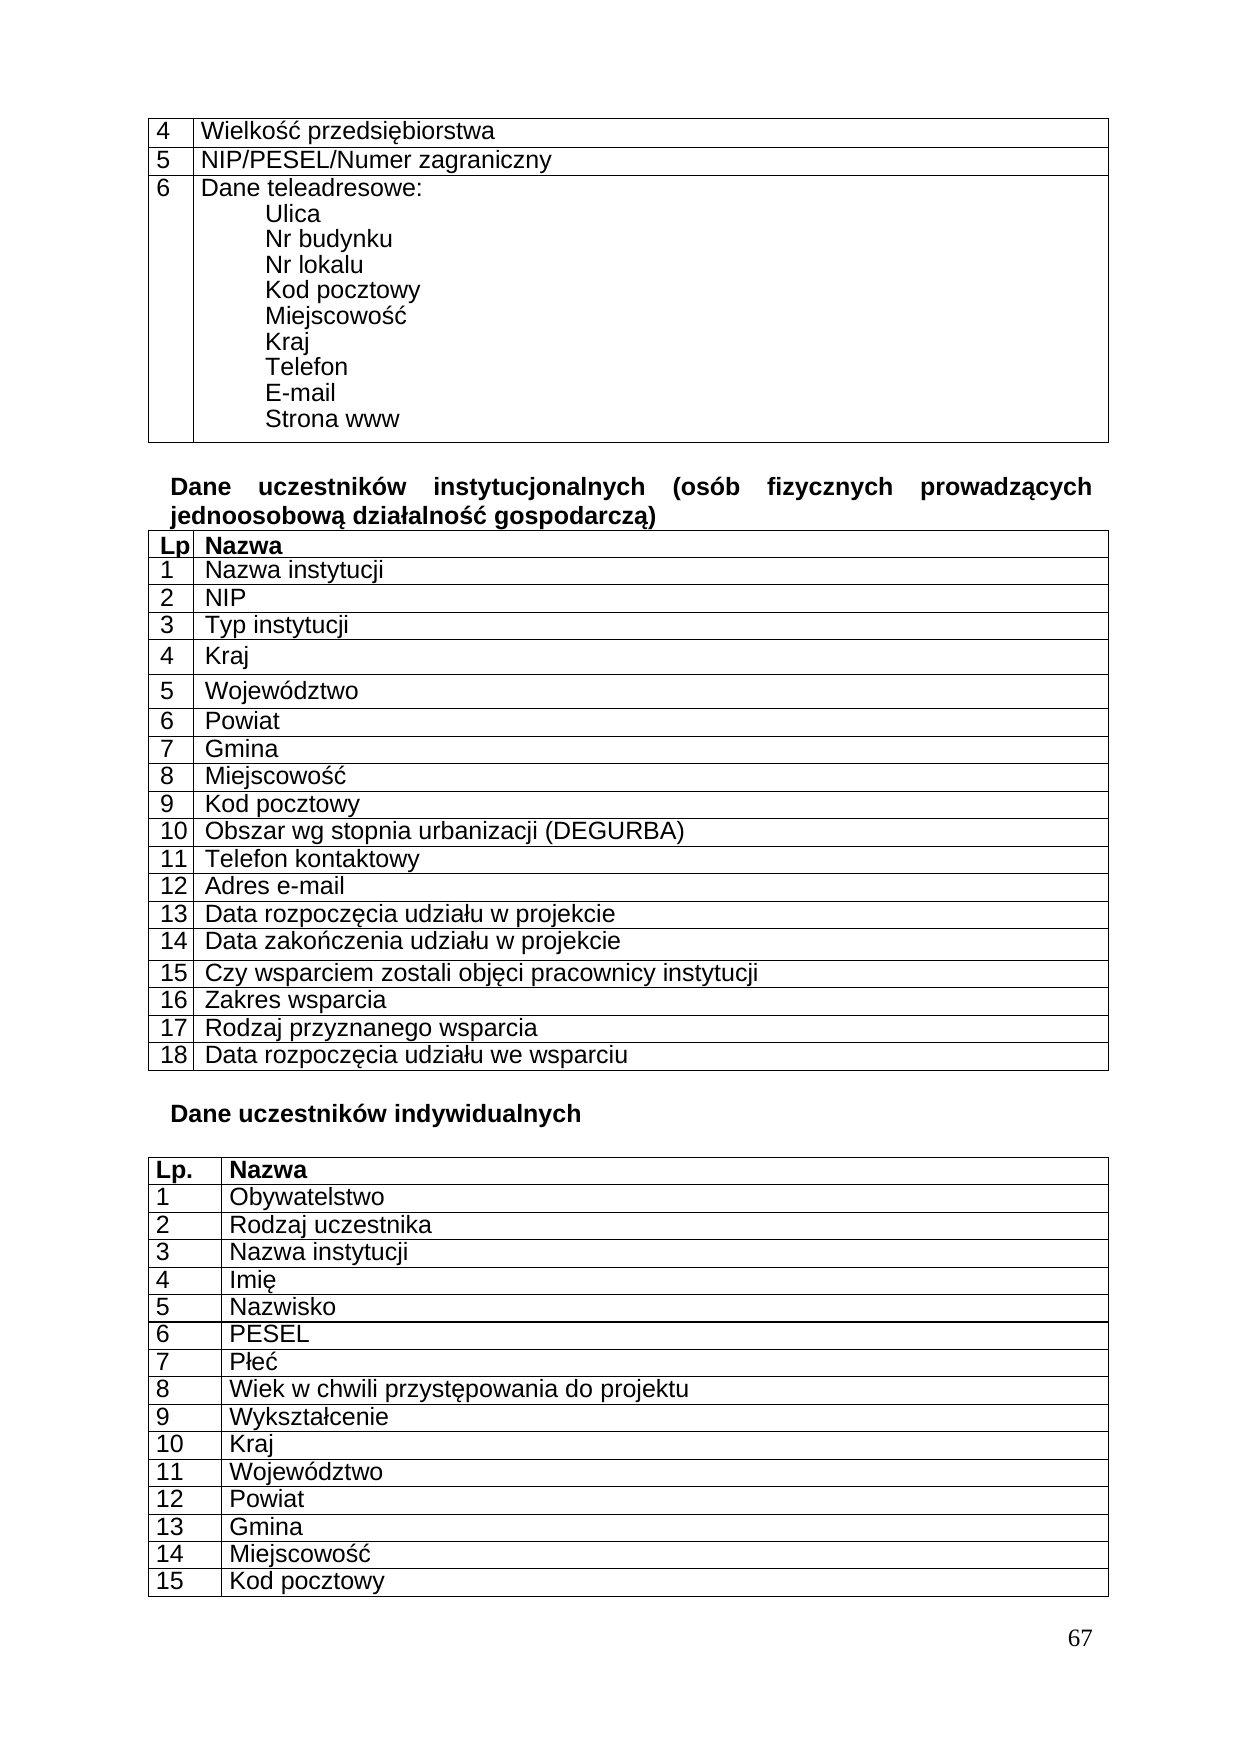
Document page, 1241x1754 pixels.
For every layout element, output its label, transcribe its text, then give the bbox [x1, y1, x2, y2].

table_cell Wiek w chwili przystępowania do projektu [222, 1377, 1108, 1404]
table_cell 11 [149, 847, 193, 873]
table_cell Obywatelstwo [222, 1185, 1108, 1212]
table_cell NIP [194, 585, 1108, 612]
table_cell 12 [149, 1487, 221, 1513]
table_cell 6 [149, 1323, 221, 1349]
table_cell 16 [149, 988, 193, 1015]
table_cell 13 [149, 902, 193, 928]
table_cell 1 [149, 558, 193, 584]
table_cell Obszar wg stopnia urbanizacji (DEGURBA) [194, 819, 1108, 846]
table_cell 5 [149, 1295, 221, 1321]
table_cell Miejscowość [222, 1542, 1108, 1568]
table_cell 5 [149, 675, 193, 708]
table_cell Wielkość przedsiębiorstwa [194, 119, 1108, 147]
text Dane uczestników indywidualnych [170, 1099, 1092, 1128]
table_cell 15 [149, 961, 193, 987]
table_cell 7 [149, 737, 193, 763]
table_cell 14 [149, 1542, 221, 1568]
table_cell Płeć [222, 1350, 1108, 1376]
table_cell 3 [149, 1240, 221, 1267]
table_cell Adres e-mail [194, 874, 1108, 901]
table_cell PESEL [222, 1323, 1108, 1349]
table_cell Województwo [222, 1460, 1108, 1486]
table_cell Typ instytucji [194, 613, 1108, 639]
table_header Nazwa [222, 1158, 1108, 1184]
table_cell Gmina [222, 1515, 1108, 1541]
table_header Nazwa [194, 531, 1108, 557]
table_cell 2 [149, 585, 193, 612]
table_cell 8 [149, 764, 193, 791]
table_cell Imię [222, 1268, 1108, 1294]
table_cell Powiat [222, 1487, 1108, 1513]
table_cell 4 [149, 119, 193, 147]
table_cell Data rozpoczęcia udziału w projekcie [194, 902, 1108, 928]
table_cell Powiat [194, 709, 1108, 736]
table_cell Zakres wsparcia [194, 988, 1108, 1015]
table_cell 4 [149, 1268, 221, 1294]
table_cell 1 [149, 1185, 221, 1212]
table_cell Rodzaj uczestnika [222, 1213, 1108, 1239]
table_cell 4 [149, 640, 193, 674]
table_cell Nazwa instytucji [194, 558, 1108, 584]
table_cell Nazwisko [222, 1295, 1108, 1321]
table_cell Kraj [194, 640, 1108, 674]
table_cell Kraj [222, 1432, 1108, 1458]
table_cell Kod pocztowy [194, 792, 1108, 818]
table_cell 8 [149, 1377, 221, 1404]
table_cell Wykształcenie [222, 1405, 1108, 1431]
table_cell 7 [149, 1350, 221, 1376]
table_cell 10 [149, 819, 193, 846]
table_header Lp. [149, 531, 193, 557]
table_cell 9 [149, 792, 193, 818]
table_cell 17 [149, 1016, 193, 1042]
table_cell Rodzaj przyznanego wsparcia [194, 1016, 1108, 1042]
table_cell 11 [149, 1460, 221, 1486]
table_cell 6 [149, 709, 193, 736]
table_cell Kod pocztowy [222, 1569, 1108, 1596]
table_cell Gmina [194, 737, 1108, 763]
table_header Lp. [149, 1158, 221, 1184]
table_cell 3 [149, 613, 193, 639]
table_cell 12 [149, 874, 193, 901]
table_cell NIP/PESEL/Numer zagraniczny [194, 148, 1108, 175]
table_cell Data rozpoczęcia udziału we wsparciu [194, 1043, 1108, 1070]
table_cell 2 [149, 1213, 221, 1239]
table_cell Nazwa instytucji [222, 1240, 1108, 1267]
table_cell 15 [149, 1569, 221, 1596]
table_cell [194, 176, 1108, 442]
table_cell 5 [149, 148, 193, 175]
table_cell 9 [149, 1405, 221, 1431]
table_cell Czy wsparciem zostali objęci pracownicy instytucji [194, 961, 1108, 987]
table_cell Data zakończenia udziału w projekcie [194, 929, 1108, 960]
table_cell Miejscowość [194, 764, 1108, 791]
table_cell Telefon kontaktowy [194, 847, 1108, 873]
table_cell Województwo [194, 675, 1108, 708]
table_cell 13 [149, 1515, 221, 1541]
table_cell 10 [149, 1432, 221, 1458]
text Dane uczestników instytucjonalnych (osób fizycznych prowadzących jednoosobową działalność gospodarczą) [170, 472, 1092, 529]
table_cell 14 [149, 929, 193, 960]
table_cell 18 [149, 1043, 193, 1070]
table_cell 6 [149, 176, 193, 442]
